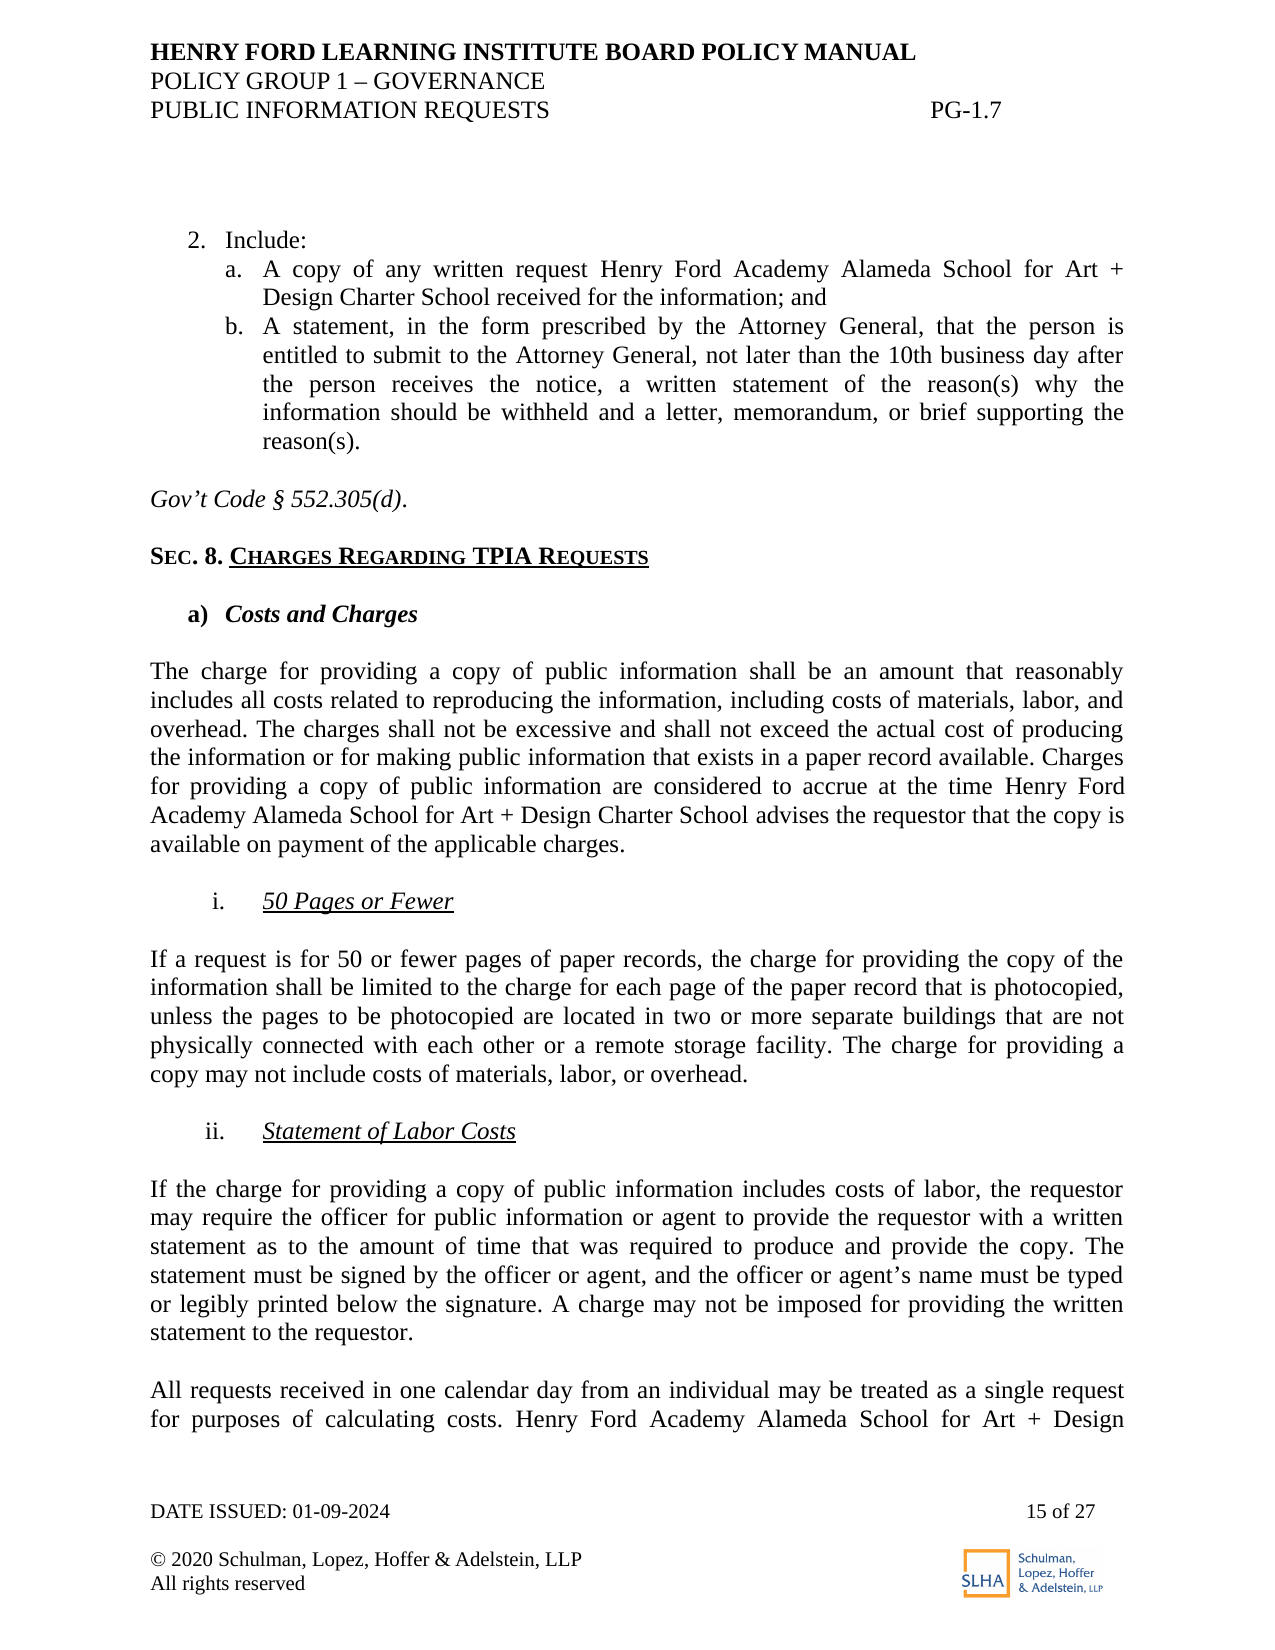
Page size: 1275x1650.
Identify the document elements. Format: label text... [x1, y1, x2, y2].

text The charge for providing a copy of public information shall be an amount that reasonably includes all costs related to reproducing the information, including costs of materials, labor, and overhead. The charges shall not be excessive and shall not exceed the actual cost of producing the information or for making public information that exists in a paper record available. Charges for providing a copy of public information are considered to accrue at the time Henry Ford Academy Alameda School for Art + Design Charter School advises the requestor that the copy is available on payment of the applicable charges. [150, 656, 1125, 857]
list 50 Pages or Fewer [225, 886, 1125, 915]
list A copy of any written request Henry Ford Academy Alameda School for Art + Design Charter School received for the information; and [225, 254, 1125, 311]
text Gov’t Code § 552.305(d). [150, 484, 1125, 512]
list Include: [187, 225, 1125, 254]
picture [961, 1547, 1104, 1599]
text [150, 1375, 1125, 1432]
text If the charge for providing a copy of public information includes costs of labor, the requestor may require the officer for public information or agent to provide the requestor with a written statement as to the amount of time that was required to produce and provide the copy. The statement must be signed by the officer or agent, and the officer or agent’s name must be typed or legibly printed below the signature. A charge may not be imposed for providing the written statement to the requestor. [150, 1174, 1125, 1346]
list Statement of Labor Costs [225, 1116, 1125, 1145]
text If a request is for 50 or fewer pages of paper records, the charge for providing the copy of the information shall be limited to the charge for each page of the paper record that is photocopied, unless the pages to be photocopied are located in two or more separate buildings that are not physically connected with each other or a remote storage facility. The charge for providing a copy may not include costs of materials, labor, or overhead. [150, 944, 1125, 1087]
list Costs and Charges [187, 599, 1125, 627]
list Charges Regarding TPIA Requests [150, 541, 1125, 570]
list A statement, in the form prescribed by the Attorney General, that the person is entitled to submit to the Attorney General, not later than the 10th business day after the person receives the notice, a written statement of the reason(s) why the information should be withheld and a letter, memorandum, or brief supporting the reason(s). [225, 311, 1125, 455]
